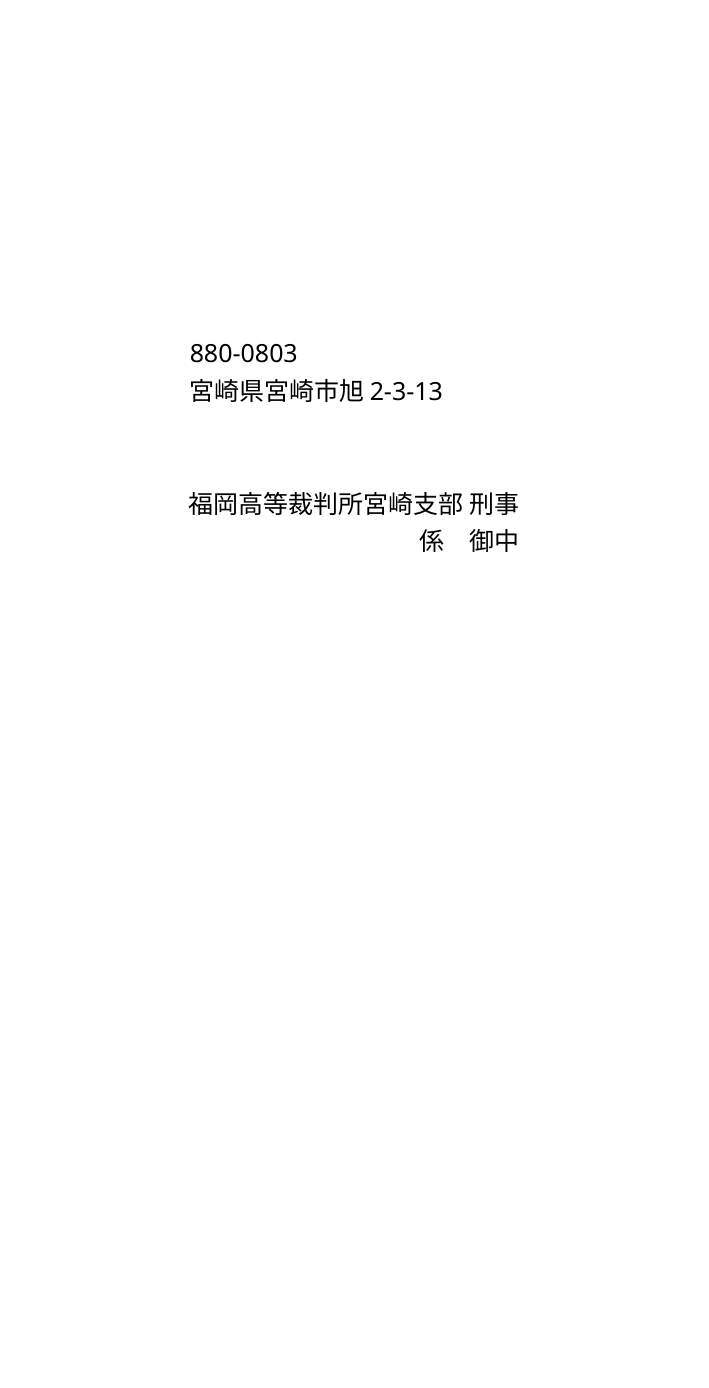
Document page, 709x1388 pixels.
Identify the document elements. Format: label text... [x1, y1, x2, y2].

text 宮崎県宮崎市旭2-3-13 [189, 371, 519, 409]
text 福岡高等裁判所宮崎支部 刑事係 御中 [177, 484, 519, 559]
text 880-0803 [189, 334, 519, 371]
